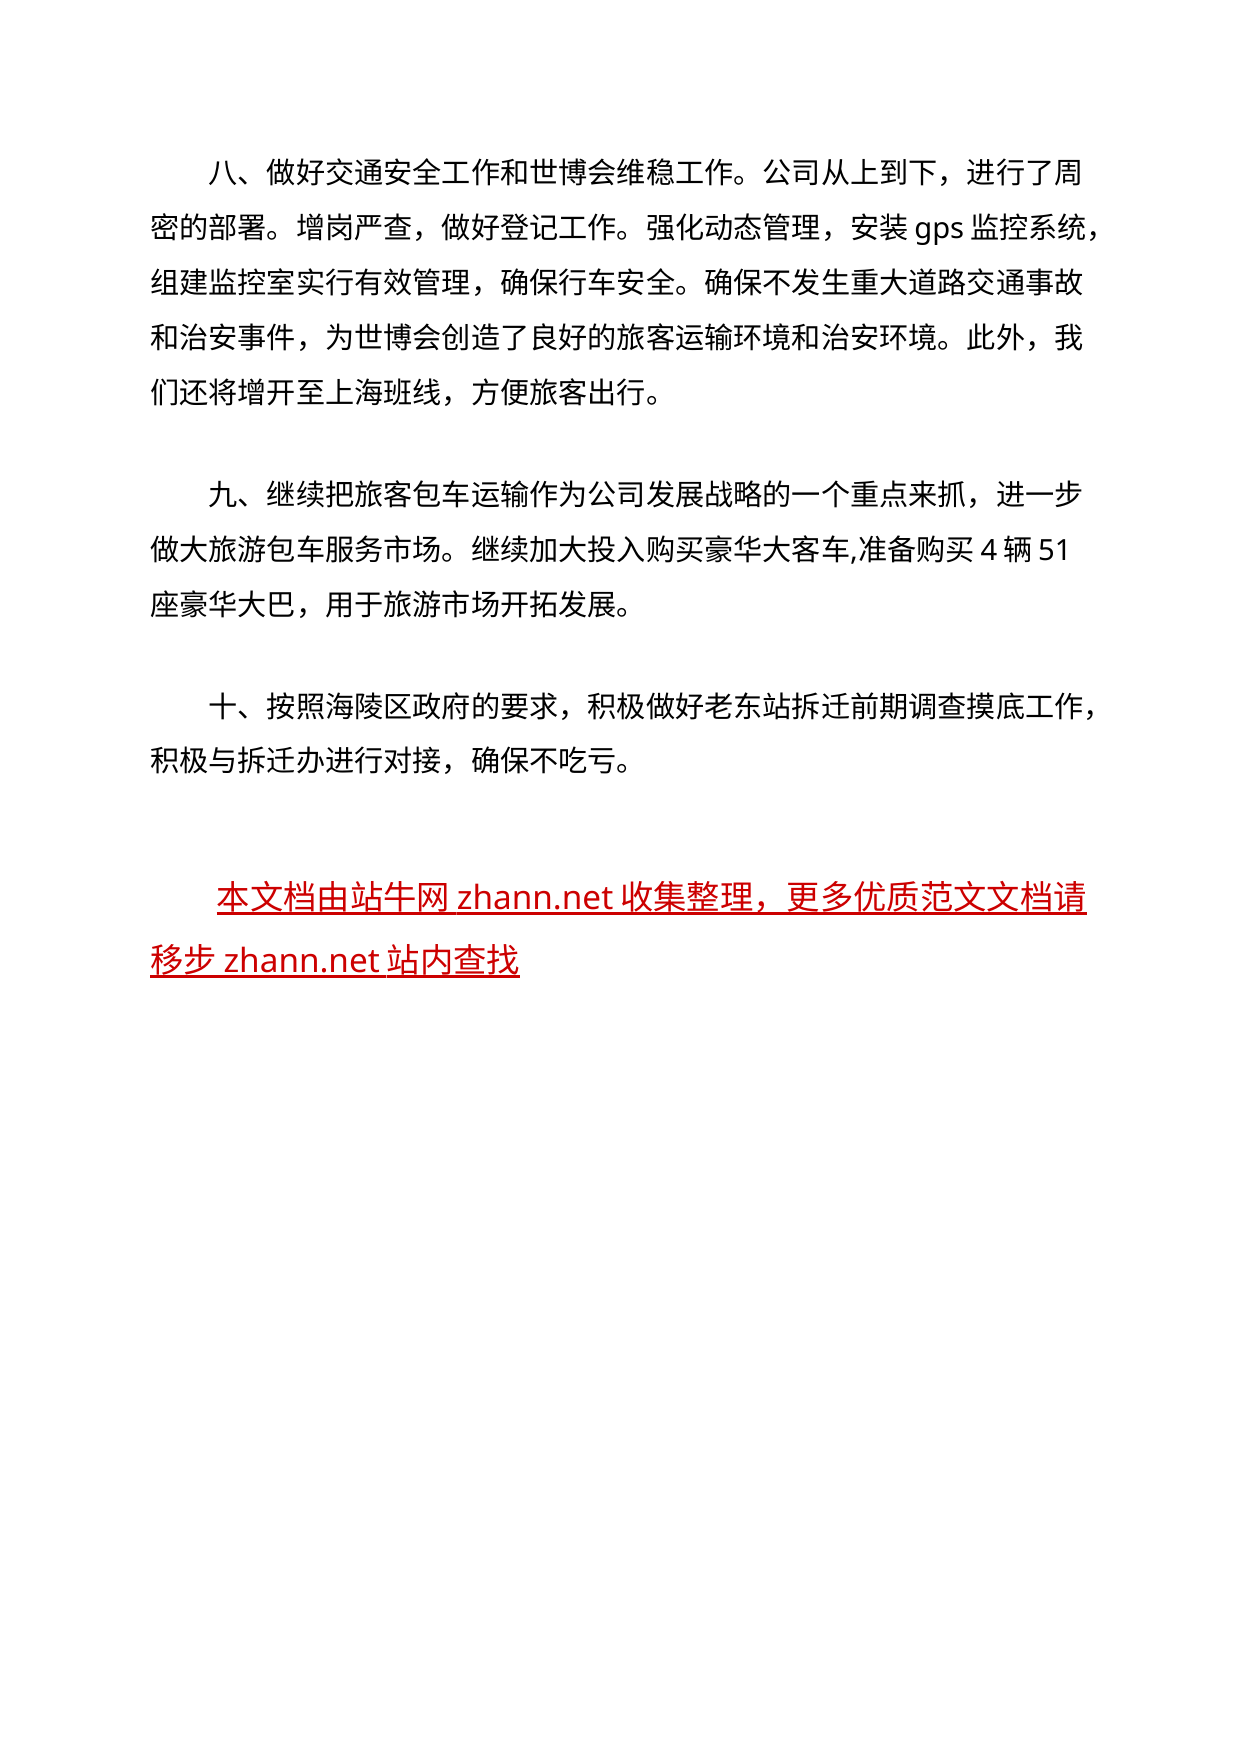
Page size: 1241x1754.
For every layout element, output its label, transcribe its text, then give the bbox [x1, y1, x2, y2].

text 八、做好交通安全工作和世博会维稳工作。公司从上到下，进行了周密的部署。增岗严查，做好登记工作。强化动态管理，安装gps监控系统，组建监控室实行有效管理，确保行车安全。确保不发生重大道路交通事故和治安事件，为世博会创造了良好的旅客运输环境和治安环境。此外，我们还将增开至上海班线，方便旅客出行。 [150, 150, 1090, 412]
text 九、继续把旅客包车运输作为公司发展战略的一个重点来抓，进一步做大旅游包车服务市场。继续加大投入购买豪华大客车,准备购买4辆51座豪华大巴，用于旅游市场开拓发展。 [150, 471, 1090, 624]
text 本文档由站牛网zhann.net收集整理，更多优质范文文档请移步zhann.net站内查找 [150, 871, 1090, 982]
text 十、按照海陵区政府的要求，积极做好老东站拆迁前期调查摸底工作，积极与拆迁办进行对接，确保不吃亏。 [150, 683, 1090, 780]
